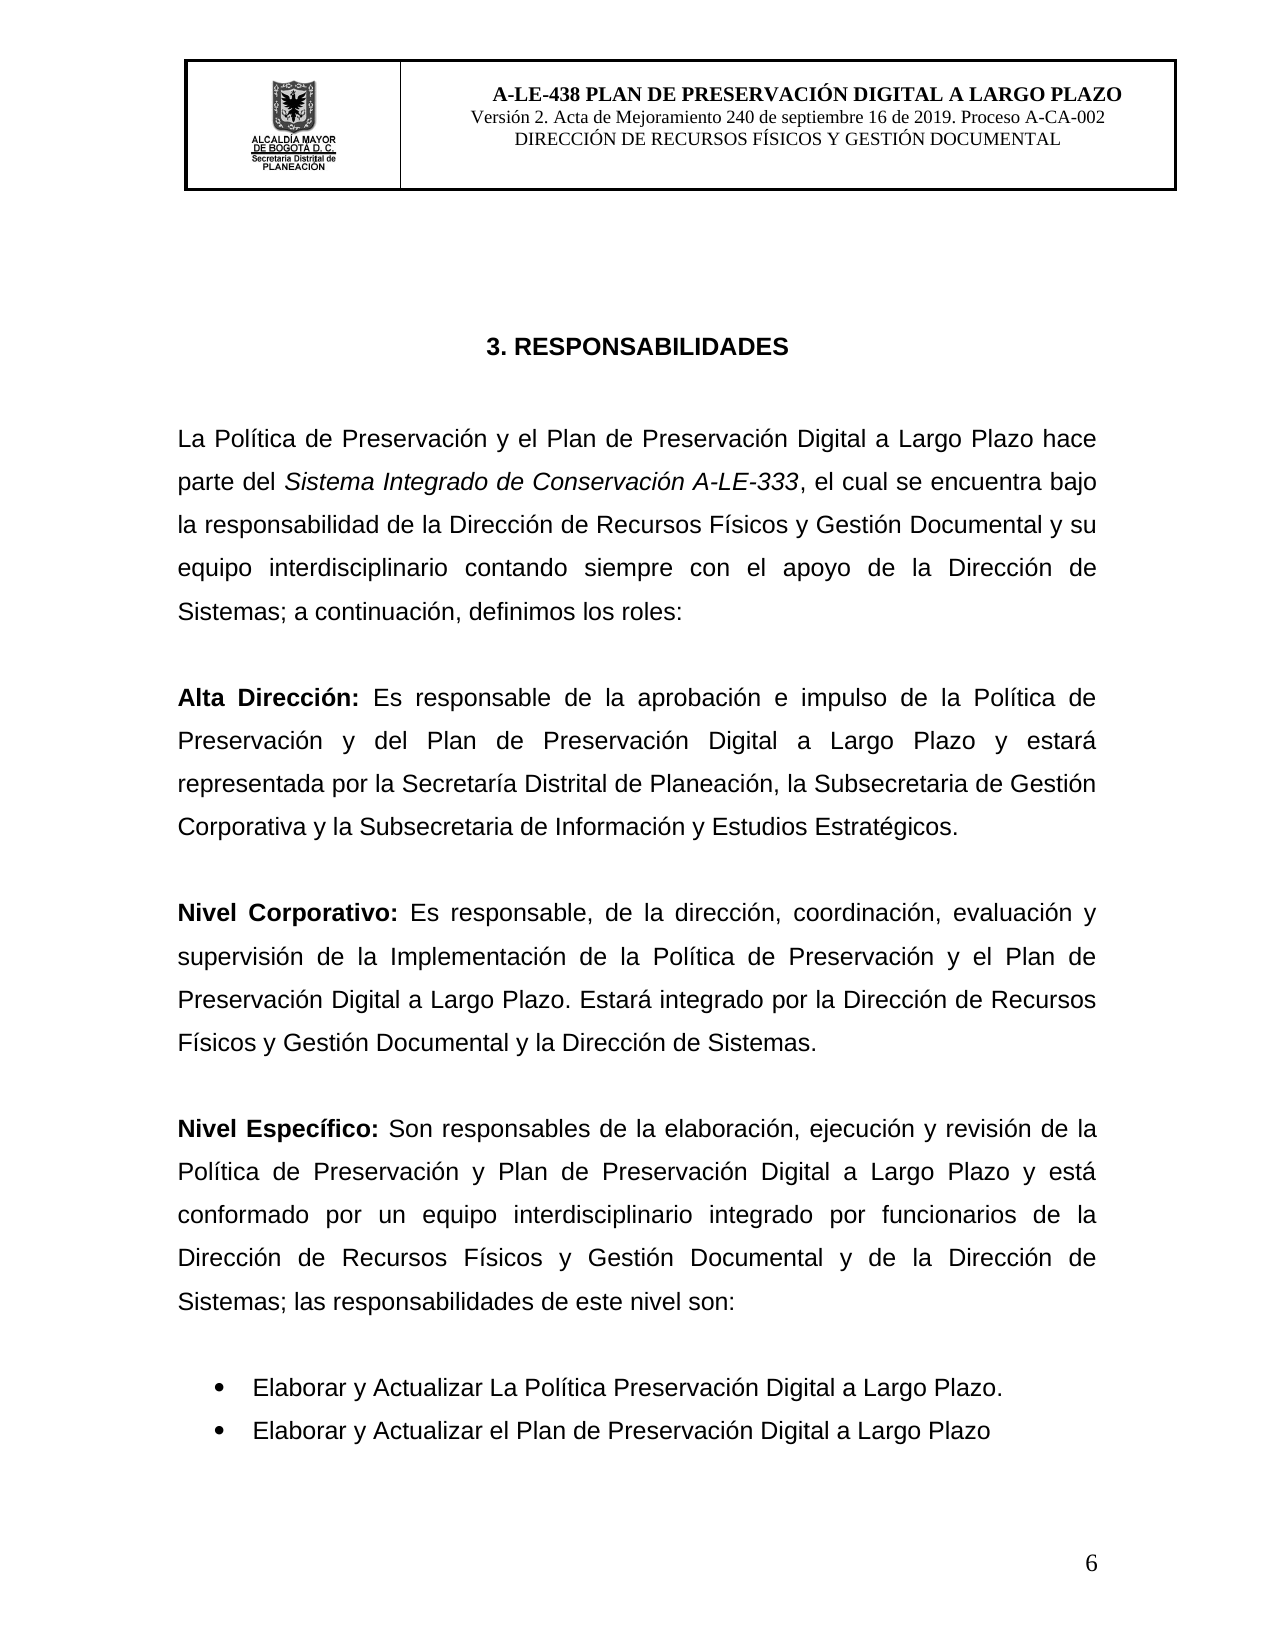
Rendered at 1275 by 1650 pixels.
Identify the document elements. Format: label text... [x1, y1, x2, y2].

text La Política de Preservación y el Plan de Preservación Digital a Largo Plazo hace parte del Sistema Integrado de Conservación A-LE-333, el cual se encuentra bajo la responsabilidad de la Dirección de Recursos Físicos y Gestión Documental y su equipo interdisciplinario contando siempre con el apoyo de la Dirección de Sistemas; a continuación, definimos los roles: [177, 424, 1098, 625]
subtitle 3. RESPONSABILIDADES [177, 331, 1098, 360]
list Elaborar y Actualizar el Plan de Preservación Digital a Largo Plazo [215, 1416, 1098, 1445]
text Nivel Corporativo: Es responsable, de la dirección, coordinación, evaluación y supervisión de la Implementación de la Política de Preservación y el Plan de Preservación Digital a Largo Plazo. Estará integrado por la Dirección de Recursos Físicos y Gestión Documental y la Dirección de Sistemas. [177, 898, 1098, 1056]
text Alta Dirección: Es responsable de la aprobación e impulso de la Política de Preservación y del Plan de Preservación Digital a Largo Plazo y estará representada por la Secretaría Distrital de Planeación, la Subsecretaria de Gestión Corporativa y la Subsecretaria de Información y Estudios Estratégicos. [177, 683, 1098, 841]
list Elaborar y Actualizar La Política Preservación Digital a Largo Plazo. [215, 1373, 1098, 1402]
text Nivel Específico: Son responsables de la elaboración, ejecución y revisión de la Política de Preservación y Plan de Preservación Digital a Largo Plazo y está conformado por un equipo interdisciplinario integrado por funcionarios de la Dirección de Recursos Físicos y Gestión Documental y de la Dirección de Sistemas; las responsabilidades de este nivel son: [177, 1114, 1098, 1315]
picture [250, 80, 337, 171]
